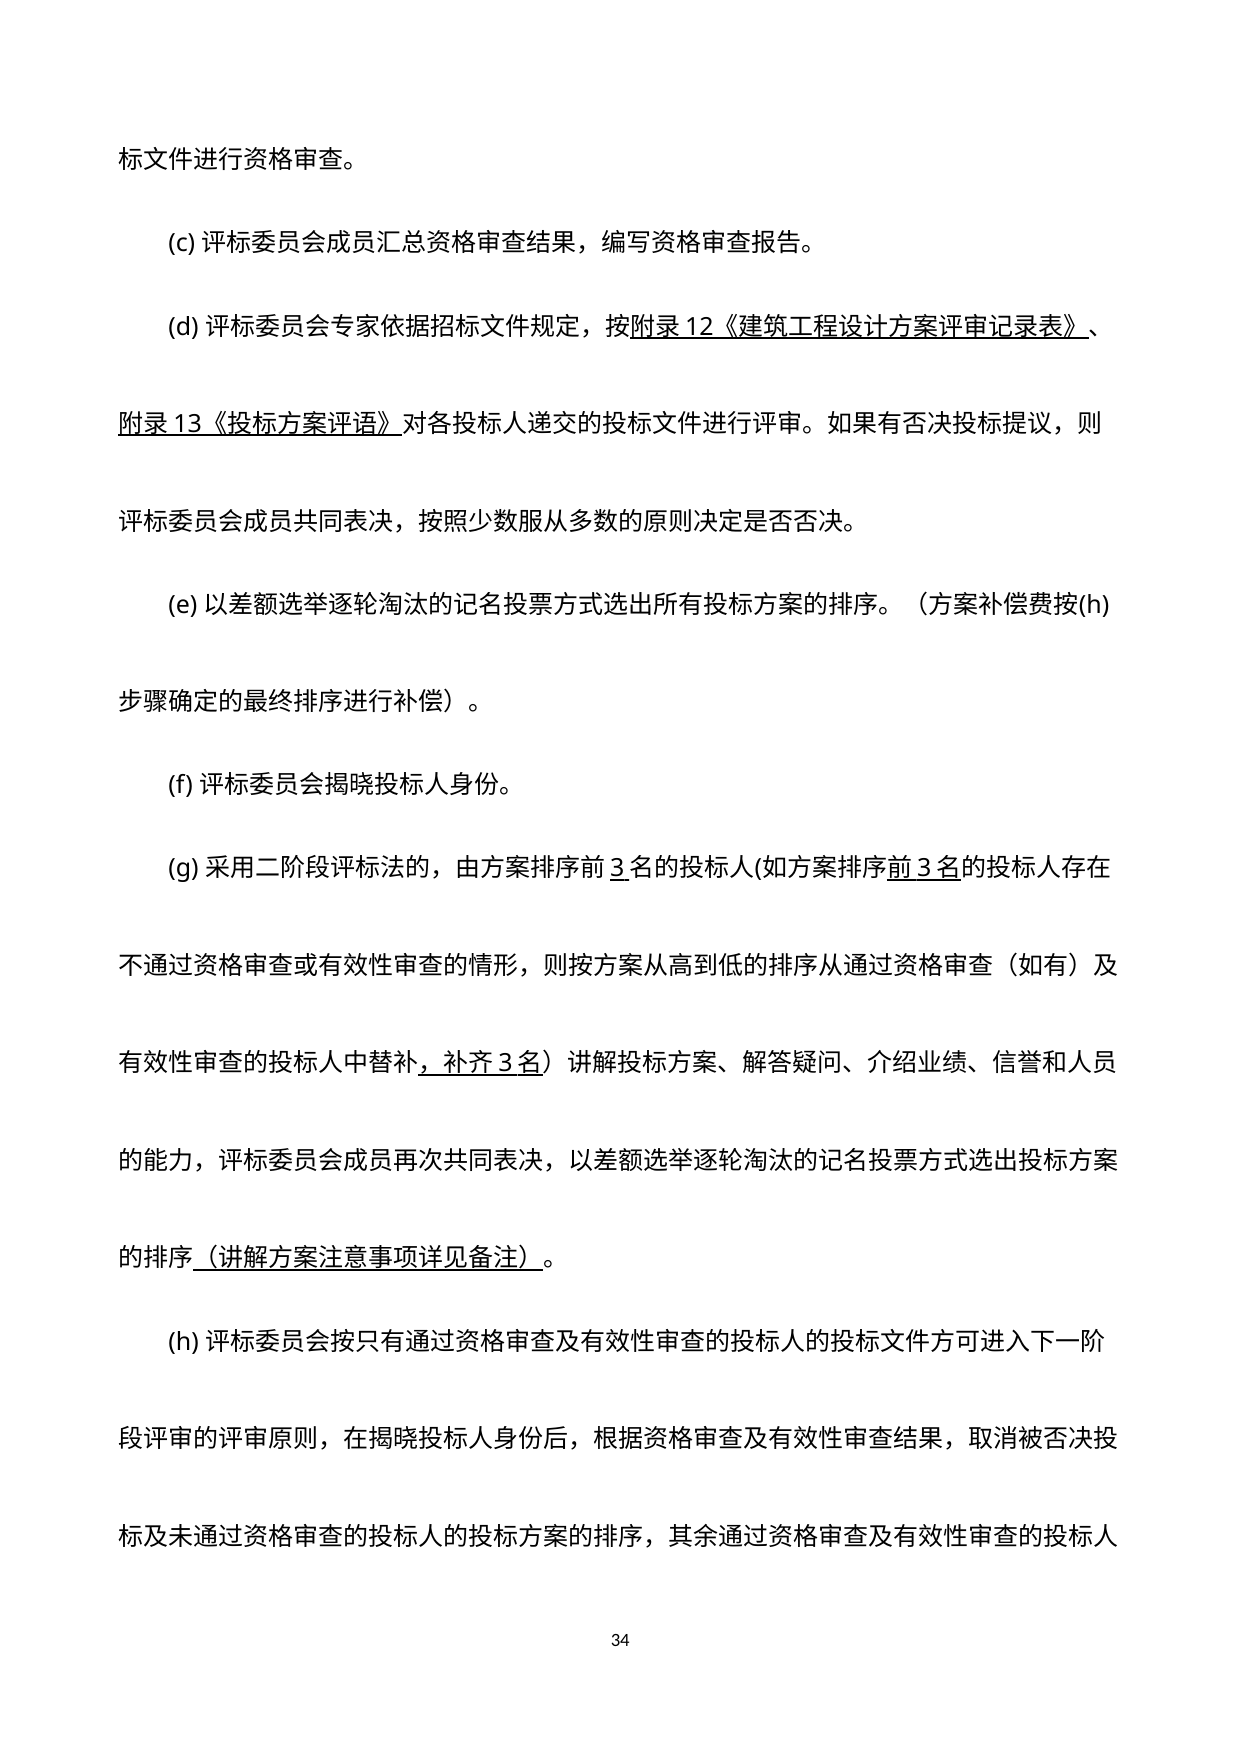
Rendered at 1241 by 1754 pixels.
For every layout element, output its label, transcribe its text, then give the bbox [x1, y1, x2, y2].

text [118, 1307, 1122, 1567]
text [118, 125, 1122, 190]
text (e) 以差额选举逐轮淘汰的记名投票方式选出所有投标方案的排序。（方案补偿费按(h)步骤确定的最终排序进行补偿）。 [118, 570, 1122, 732]
text (c) 评标委员会成员汇总资格审查结果，编写资格审查报告。 [118, 208, 1122, 273]
text (f) 评标委员会揭晓投标人身份。 [118, 750, 1122, 815]
text (d) 评标委员会专家依据招标文件规定，按附录12《建筑工程设计方案评审记录表》、附录13《投标方案评语》对各投标人递交的投标文件进行评审。如果有否决投标提议，则评标委员会成员共同表决，按照少数服从多数的原则决定是否否决。 [118, 292, 1122, 552]
text (g) 采用二阶段评标法的，由方案排序前3名的投标人(如方案排序前3名的投标人存在不通过资格审查或有效性审查的情形，则按方案从高到低的排序从通过资格审查（如有）及有效性审查的投标人中替补，补齐3名）讲解投标方案、解答疑问、介绍业绩、信誉和人员的能力，评标委员会成员再次共同表决，以差额选举逐轮淘汰的记名投票方式选出投标方案的排序（讲解方案注意事项详见备注）。 [118, 833, 1122, 1288]
